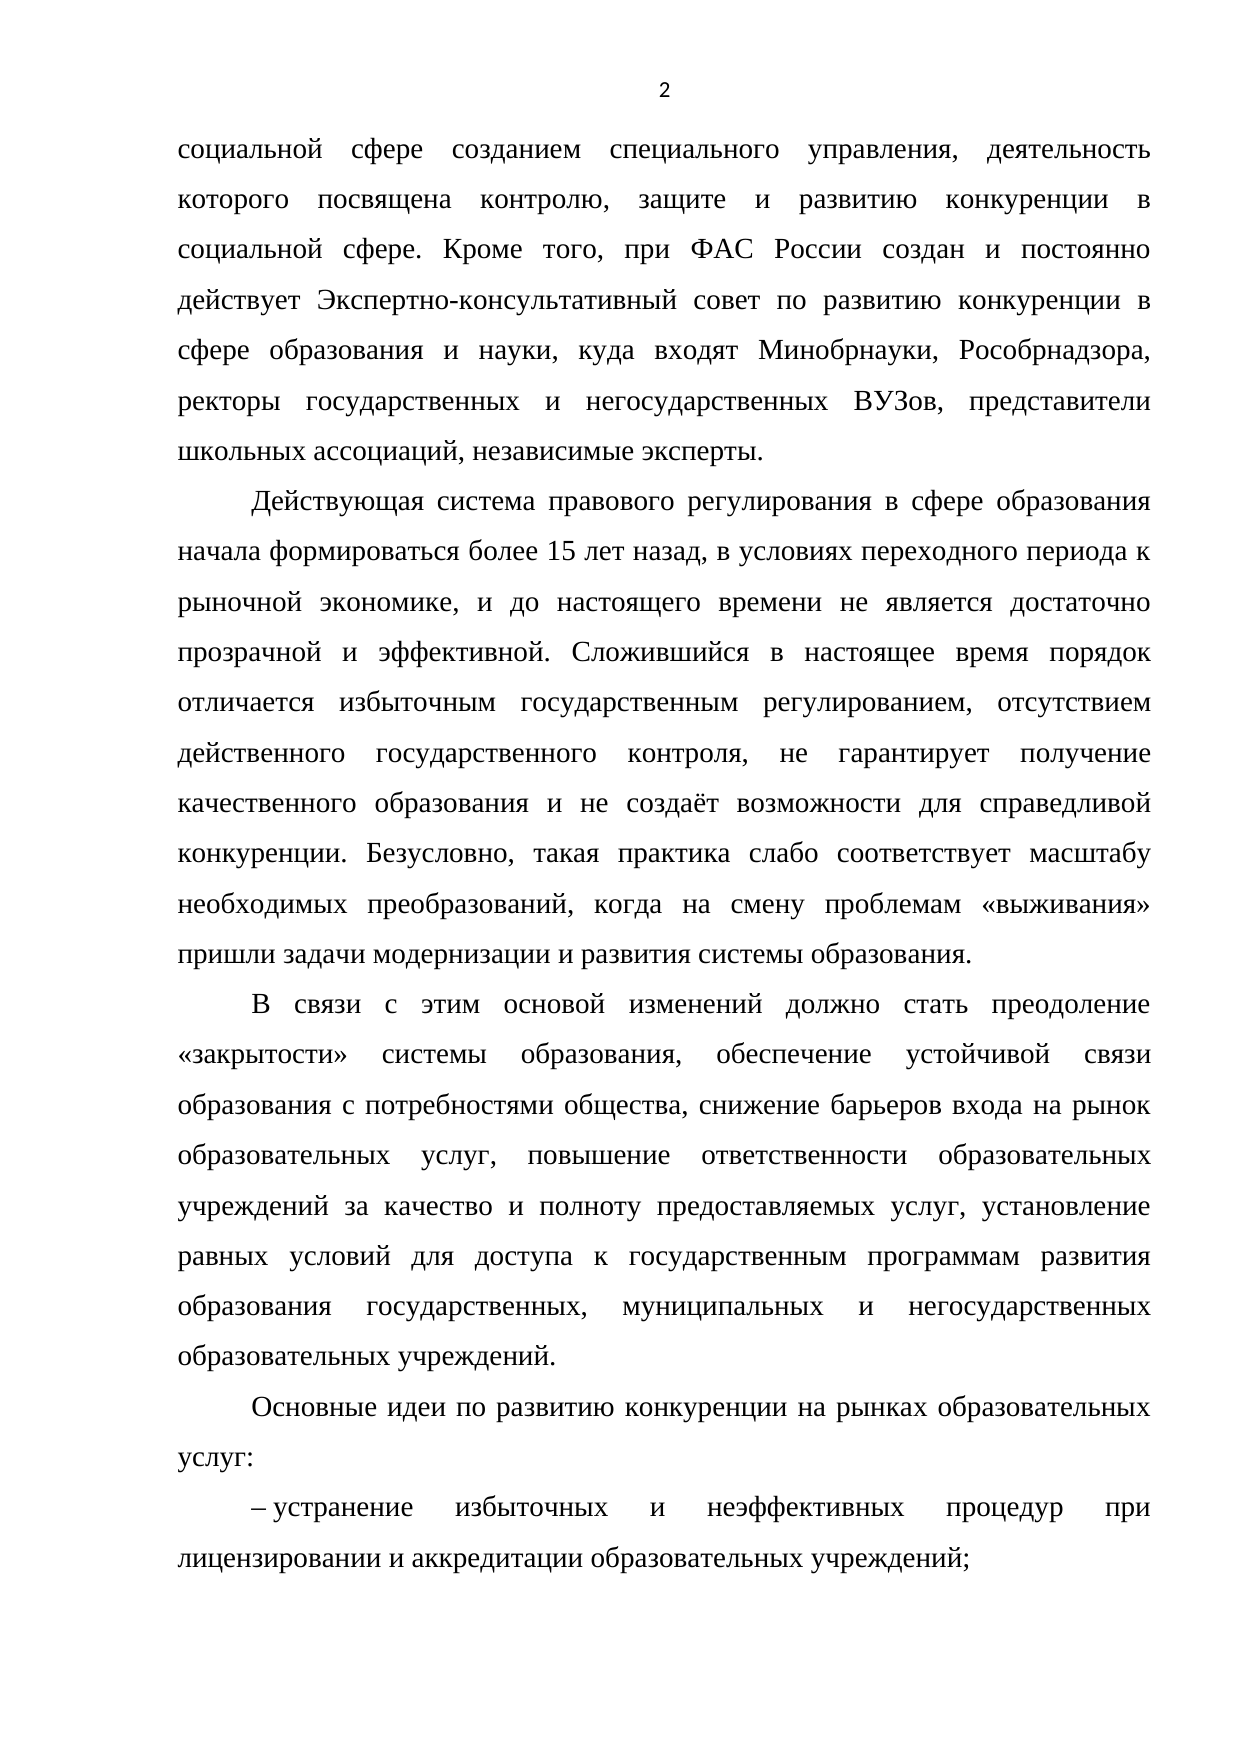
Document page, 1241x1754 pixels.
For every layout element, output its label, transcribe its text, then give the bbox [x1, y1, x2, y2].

text В связи с этим основой изменений должно стать преодоление «закрытости» системы образования, обеспечение устойчивой связи образования с потребностями общества, снижение барьеров входа на рынок образовательных услуг, повышение ответственности образовательных учреждений за качество и полноту предоставляемых услуг, установление равных условий для доступа к государственным программам развития образования государственных, муниципальных и негосударственных образовательных учреждений. [177, 986, 1152, 1372]
text Основные идеи по развитию конкуренции на рынках образовательных услуг: [177, 1389, 1152, 1473]
text Действующая система правового регулирования в сфере образования начала формироваться более 15 лет назад, в условиях переходного периода к рыночной экономике, и до настоящего времени не является достаточно прозрачной и эффективной. Сложившийся в настоящее время порядок отличается избыточным государственным регулированием, отсутствием действенного государственного контроля, не гарантирует получение качественного образования и не создаёт возможности для справедливой конкуренции. Безусловно, такая практика слабо соответствует масштабу необходимых преобразований, когда на смену проблемам «выживания» пришли задачи модернизации и развития системы образования. [177, 483, 1152, 969]
text – устранение избыточных и неэффективных процедур при лицензировании и аккредитации образовательных учреждений; [177, 1489, 1152, 1573]
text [177, 131, 1152, 466]
